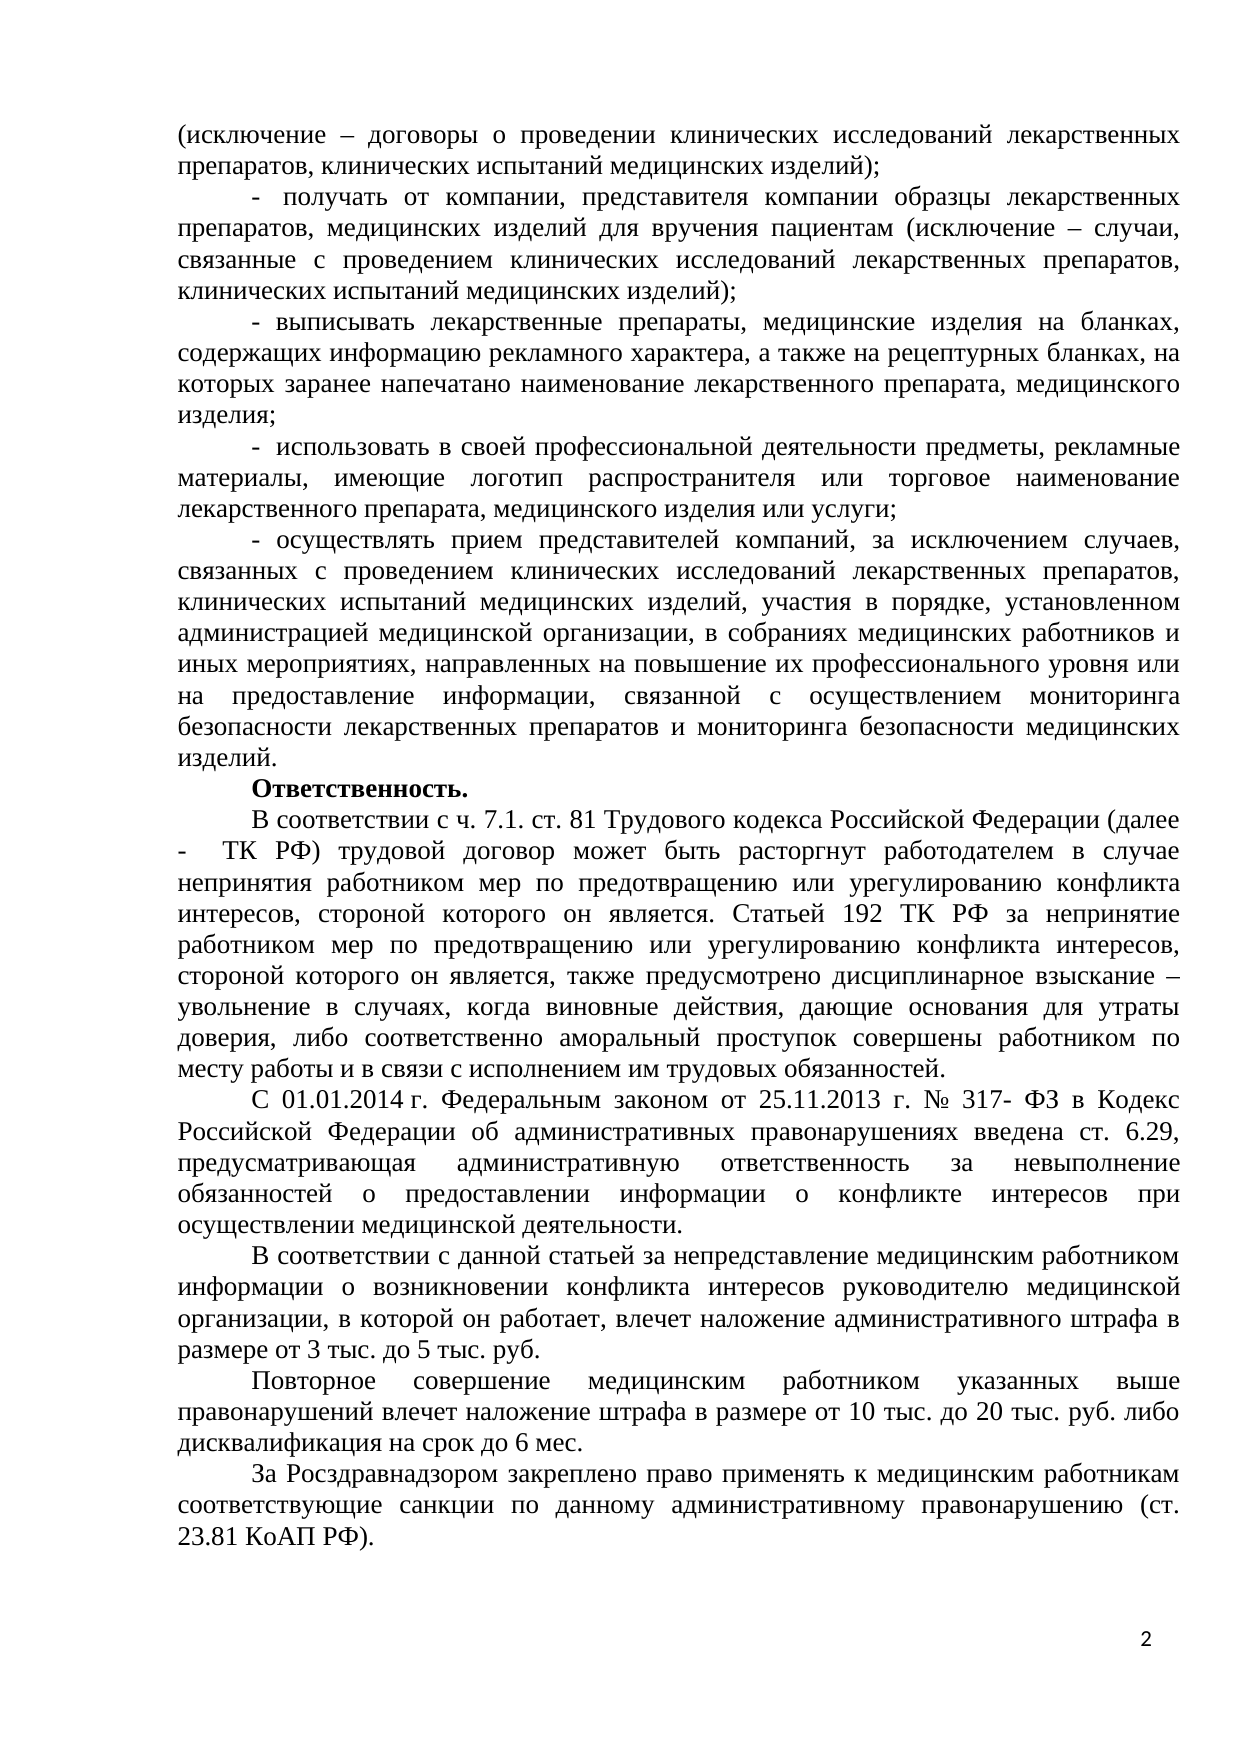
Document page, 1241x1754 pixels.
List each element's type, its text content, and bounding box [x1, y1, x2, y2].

text Повторное совершение медицинским работником указанных выше правонарушений влечет наложение штрафа в размере от 10 тыс. до 20 тыс. руб. либо дисквалификация на срок до 6 мес. [177, 1364, 1181, 1457]
text - осуществлять прием представителей компаний, за исключением случаев, связанных с проведением клинических исследований лекарственных препаратов, клинических испытаний медицинских изделий, участия в порядке, установленном администрацией медицинской организации, в собраниях медицинских работников и иных мероприятиях, направленных на повышение их профессионального уровня или на предоставление информации, связанной с осуществлением мониторинга безопасности лекарственных препаратов и мониторинга безопасности медицинских изделий. [177, 523, 1181, 772]
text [177, 118, 1181, 180]
text - выписывать лекарственные препараты, медицинские изделия на бланках, содержащих информацию рекламного характера, а также на рецептурных бланках, на которых заранее напечатано наименование лекарственного препарата, медицинского изделия; [177, 305, 1181, 429]
text Ответственность. [177, 772, 1181, 803]
text С 01.01.2014 г. Федеральным законом от 25.11.2013 г. № 317- ФЗ в Кодекс Российской Федерации об административных правонарушениях введена ст. 6.29, предусматривающая административную ответственность за невыполнение обязанностей о предоставлении информации о конфликте интересов при осуществлении медицинской деятельности. [177, 1084, 1181, 1239]
text За Росздравнадзором закреплено право применять к медицинским работникам соответствующие санкции по данному административному правонарушению (ст. 23.81 КоАП РФ). [177, 1457, 1181, 1551]
text В соответствии с данной статьей за непредставление медицинским работником информации о возникновении конфликта интересов руководителю медицинской организации, в которой он работает, влечет наложение административного штрафа в размере от 3 тыс. до 5 тыс. руб. [177, 1239, 1181, 1364]
text - использовать в своей профессиональной деятельности предметы, рекламные материалы, имеющие логотип распространителя или торговое наименование лекарственного препарата, медицинского изделия или услуги; [177, 429, 1181, 523]
text - получать от компании, представителя компании образцы лекарственных препаратов, медицинских изделий для вручения пациентам (исключение – случаи, связанные с проведением клинических исследований лекарственных препаратов, клинических испытаний медицинских изделий); [177, 180, 1181, 305]
text В соответствии с ч. 7.1. ст. 81 Трудового кодекса Российской Федерации (далее - ТК РФ) трудовой договор может быть расторгнут работодателем в случае непринятия работником мер по предотвращению или урегулированию конфликта интересов, стороной которого он является. Статьей 192 ТК РФ за непринятие работником мер по предотвращению или урегулированию конфликта интересов, стороной которого он является, также предусмотрено дисциплинарное взыскание – увольнение в случаях, когда виновные действия, дающие основания для утраты доверия, либо соответственно аморальный проступок совершены работником по месту работы и в связи с исполнением им трудовых обязанностей. [177, 803, 1181, 1084]
